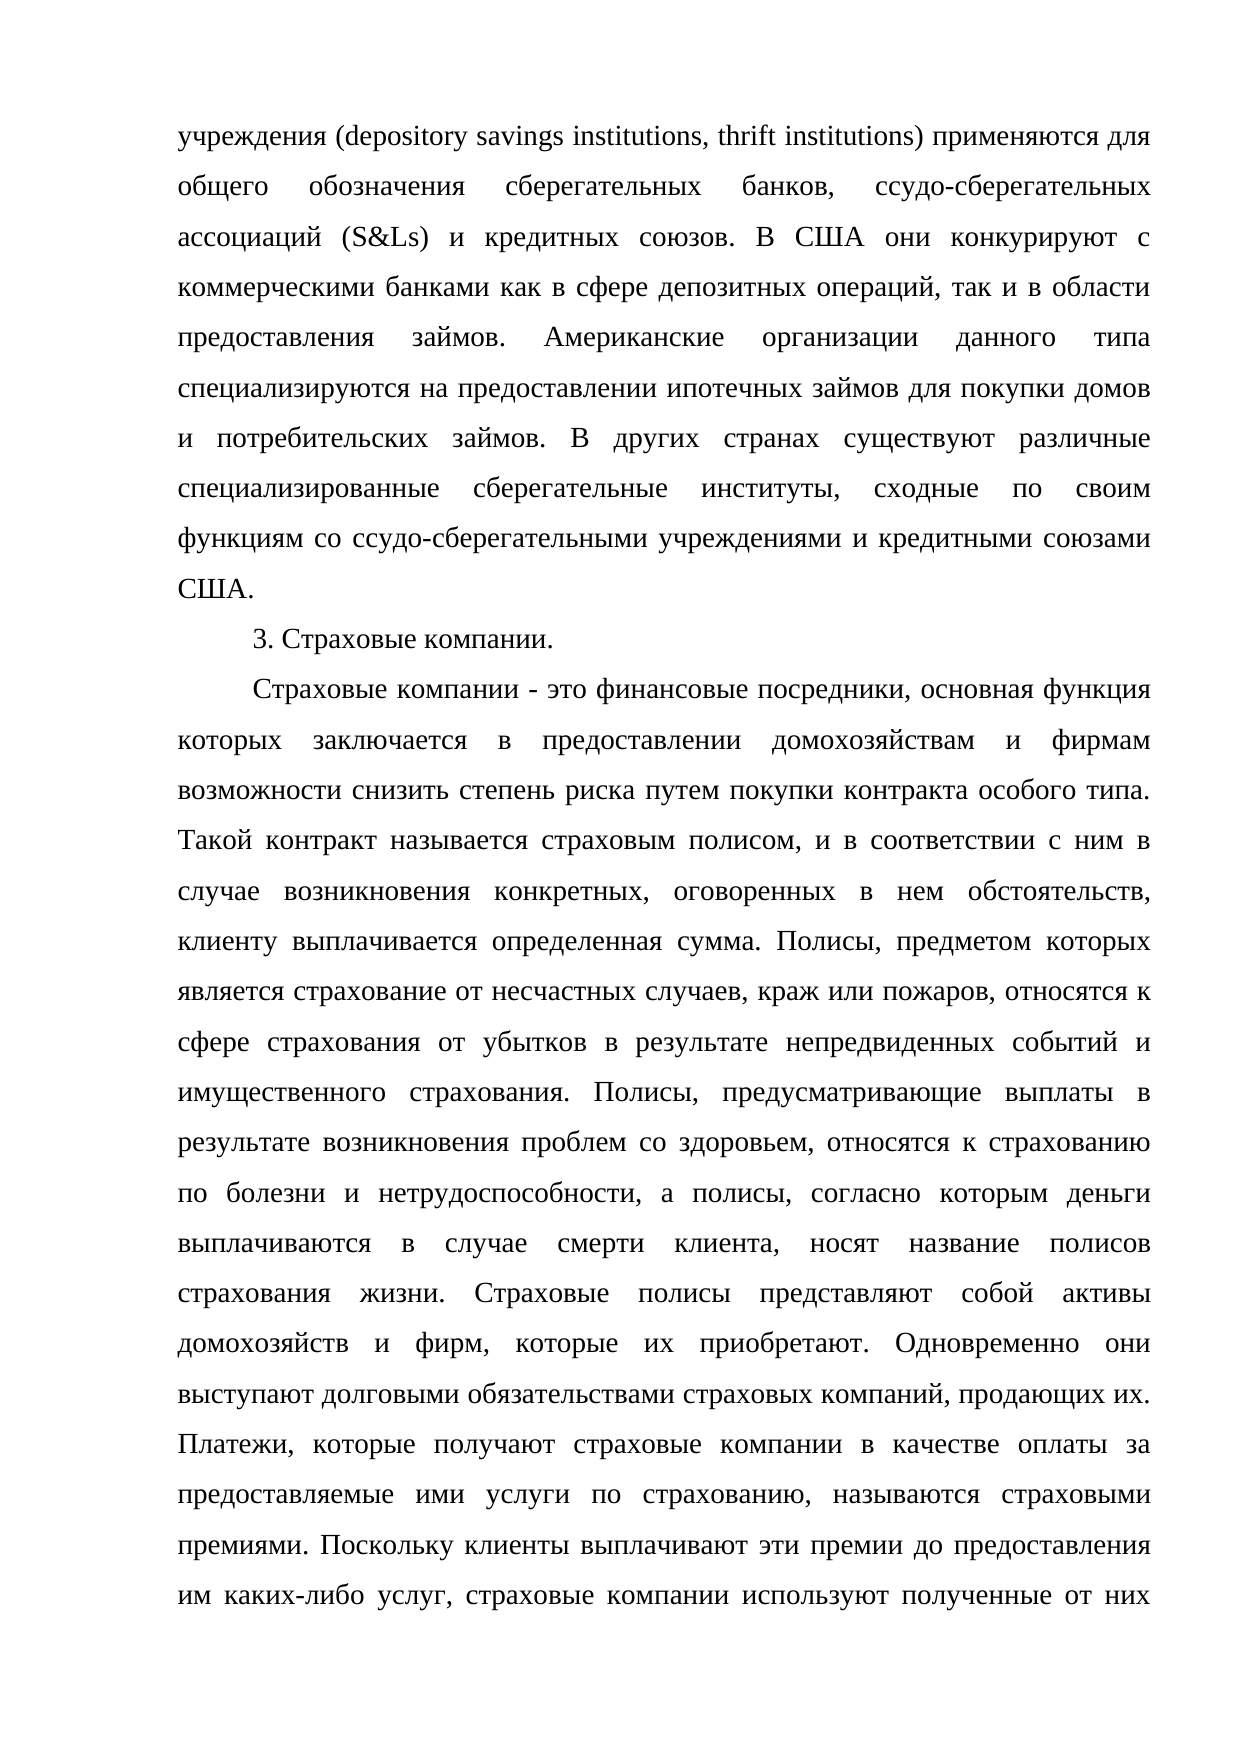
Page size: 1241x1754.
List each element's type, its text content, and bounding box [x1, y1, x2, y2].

text 3. Страховые компании. [177, 621, 1152, 655]
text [177, 118, 1152, 604]
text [177, 672, 1152, 1611]
